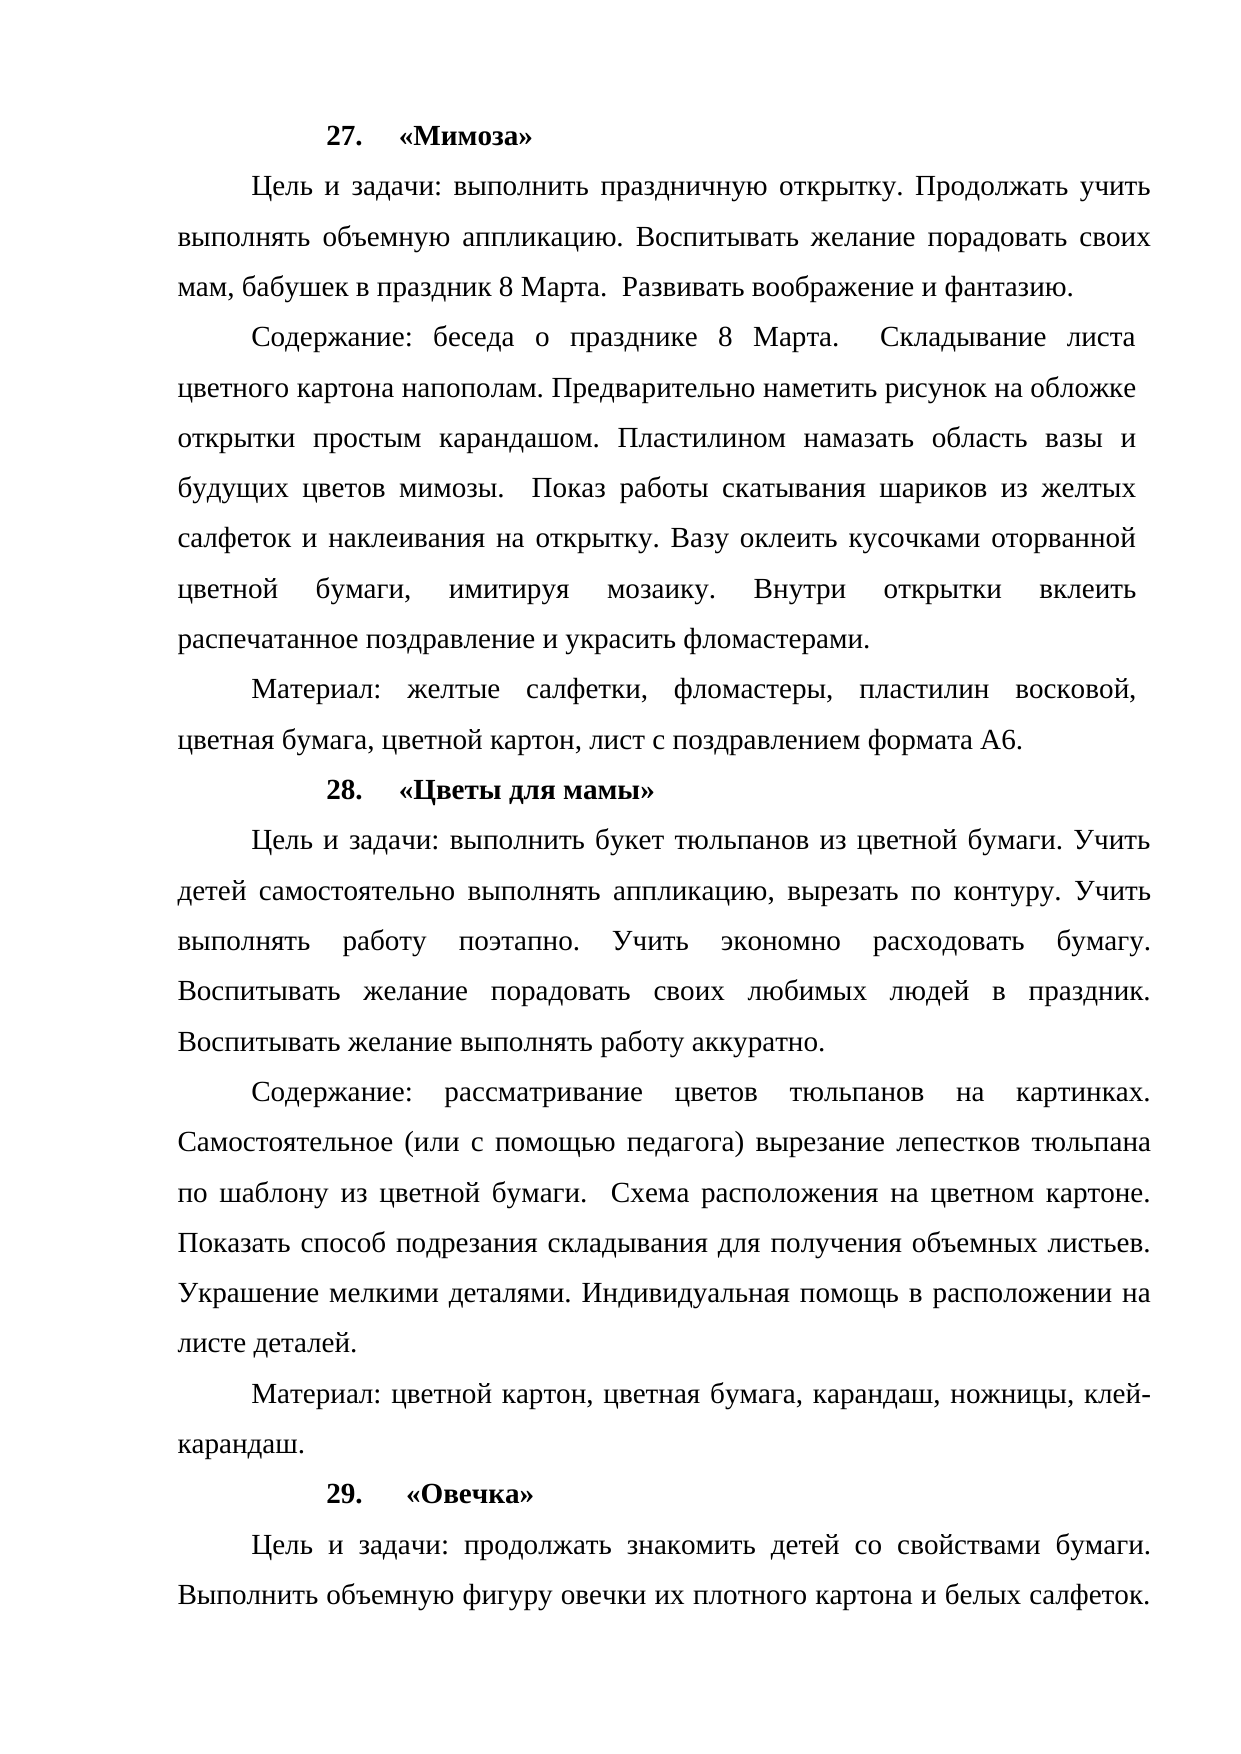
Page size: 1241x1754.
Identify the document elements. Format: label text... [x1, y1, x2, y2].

list «Мимоза» [252, 118, 1152, 152]
text Материал: цветной картон, цветная бумага, карандаш, ножницы, клей-карандаш. [177, 1376, 1152, 1460]
text Цель и задачи: выполнить букет тюльпанов из цветной бумаги. Учить детей самостоятельно выполнять аппликацию, вырезать по контуру. Учить выполнять работу поэтапно. Учить экономно расходовать бумагу. Воспитывать желание порадовать своих любимых людей в праздник. Воспитывать желание выполнять работу аккуратно. [177, 822, 1152, 1057]
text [177, 1527, 1152, 1611]
list «Цветы для мамы» [252, 772, 1152, 806]
text Цель и задачи: выполнить праздничную открытку. Продолжать учить выполнять объемную аппликацию. Воспитывать желание порадовать своих мам, бабушек в праздник 8 Марта. Развивать воображение и фантазию. [177, 168, 1152, 303]
text Содержание: рассматривание цветов тюльпанов на картинках. Самостоятельное (или с помощью педагога) вырезание лепестков тюльпана по шаблону из цветной бумаги. Схема расположения на цветном картоне. Показать способ подрезания складывания для получения объемных листьев. Украшение мелкими деталями. Индивидуальная помощь в расположении на листе деталей. [177, 1074, 1152, 1359]
list «Овечка» [252, 1477, 1152, 1510]
text Материал: желтые салфетки, фломастеры, пластилин восковой, цветная бумага, цветной картон, лист с поздравлением формата А6. [177, 672, 1137, 755]
text Содержание: беседа о празднике 8 Марта. Складывание листа цветного картона напополам. Предварительно наметить рисунок на обложке открытки простым карандашом. Пластилином намазать область вазы и будущих цветов мимозы. Показ работы скатывания шариков из желтых салфеток и наклеивания на открытку. Вазу оклеить кусочками оторванной цветной бумаги, имитируя мозаику. Внутри открытки вклеить распечатанное поздравление и украсить фломастерами. [177, 319, 1137, 655]
